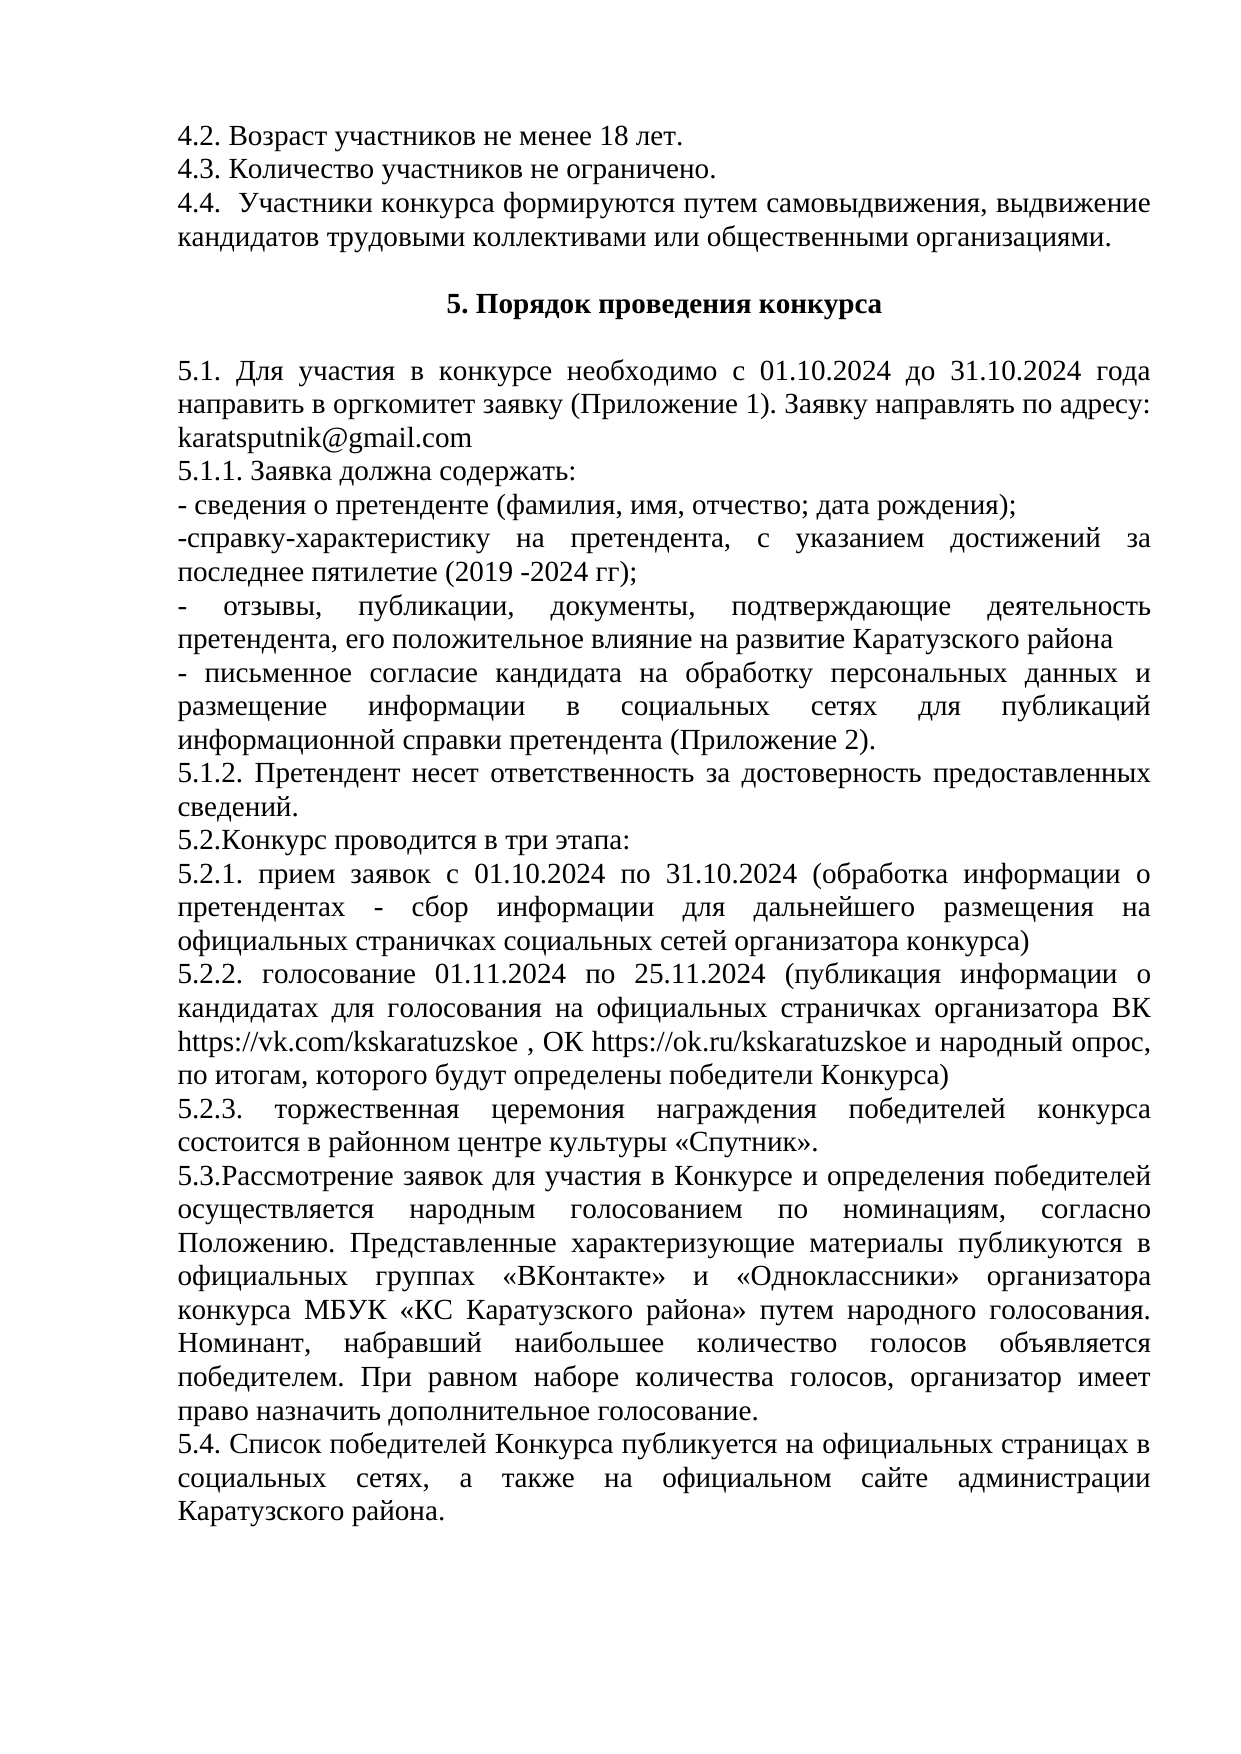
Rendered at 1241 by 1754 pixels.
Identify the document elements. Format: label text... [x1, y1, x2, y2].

text 5.2.3. торжественная церемония награждения победителей конкурса состоится в районном центре культуры «Спутник». [177, 1091, 1152, 1158]
text - сведения о претенденте (фамилия, имя, отчество; дата рождения); [177, 487, 1152, 521]
text 4.2. Возраст участников не менее 18 лет. [177, 118, 1152, 152]
text 5.2.2. голосование 01.11.2024 по 25.11.2024 (публикация информации о кандидатах для голосования на официальных страничках организатора ВК https://vk.com/kskaratuzskoe , ОК https://ok.ru/kskaratuzskoe и народный опрос, по итогам, которого будут определены победители Конкурса) [177, 957, 1152, 1091]
text - письменное согласие кандидата на обработку персональных данных и размещение информации в социальных сетях для публикаций информационной справки претендента (Приложение 2). [177, 655, 1152, 755]
text - отзывы, публикации, документы, подтверждающие деятельность претендента, его положительное влияние на развитие Каратузского района [177, 588, 1152, 655]
text 5.2.1. прием заявок с 01.10.2024 по 31.10.2024 (обработка информации о претендентах - сбор информации для дальнейшего размещения на официальных страничках социальных сетей организатора конкурса) [177, 856, 1152, 957]
text 5.3.Рассмотрение заявок для участия в Конкурсе и определения победителей осуществляется народным голосованием по номинациям, согласно Положению. Представленные характеризующие материалы публикуются в официальных группах «ВКонтакте» и «Одноклассники» организатора конкурса МБУК «КС Каратузского района» путем народного голосования. Номинант, набравший наибольшее количество голосов объявляется победителем. При равном наборе количества голосов, организатор имеет право назначить дополнительное голосование. [177, 1158, 1152, 1426]
text 5.2.Конкурс проводится в три этапа: [177, 822, 1152, 856]
text 5. Порядок проведения конкурса [177, 286, 1152, 319]
text 4.4. Участники конкурса формируются путем самовыдвижения, выдвижение кандидатов трудовыми коллективами или общественными организациями. [177, 185, 1152, 252]
text 5.4. Список победителей Конкурса публикуется на официальных страницах в социальных сетях, а также на официальном сайте администрации Каратузского района. [177, 1426, 1152, 1527]
text 4.3. Количество участников не ограничено. [177, 152, 1152, 185]
text 5.1. Для участия в конкурсе необходимо с 01.10.2024 до 31.10.2024 года направить в оргкомитет заявку (Приложение 1). Заявку направлять по адресу: karatsputnik@gmail.com [177, 353, 1152, 453]
text -справку-характеристику на претендента, с указанием достижений за последнее пятилетие (2019 -2024 гг); [177, 521, 1152, 588]
text 5.1.2. Претендент несет ответственность за достоверность предоставленных сведений. [177, 755, 1152, 822]
text 5.1.1. Заявка должна содержать: [177, 453, 1152, 487]
